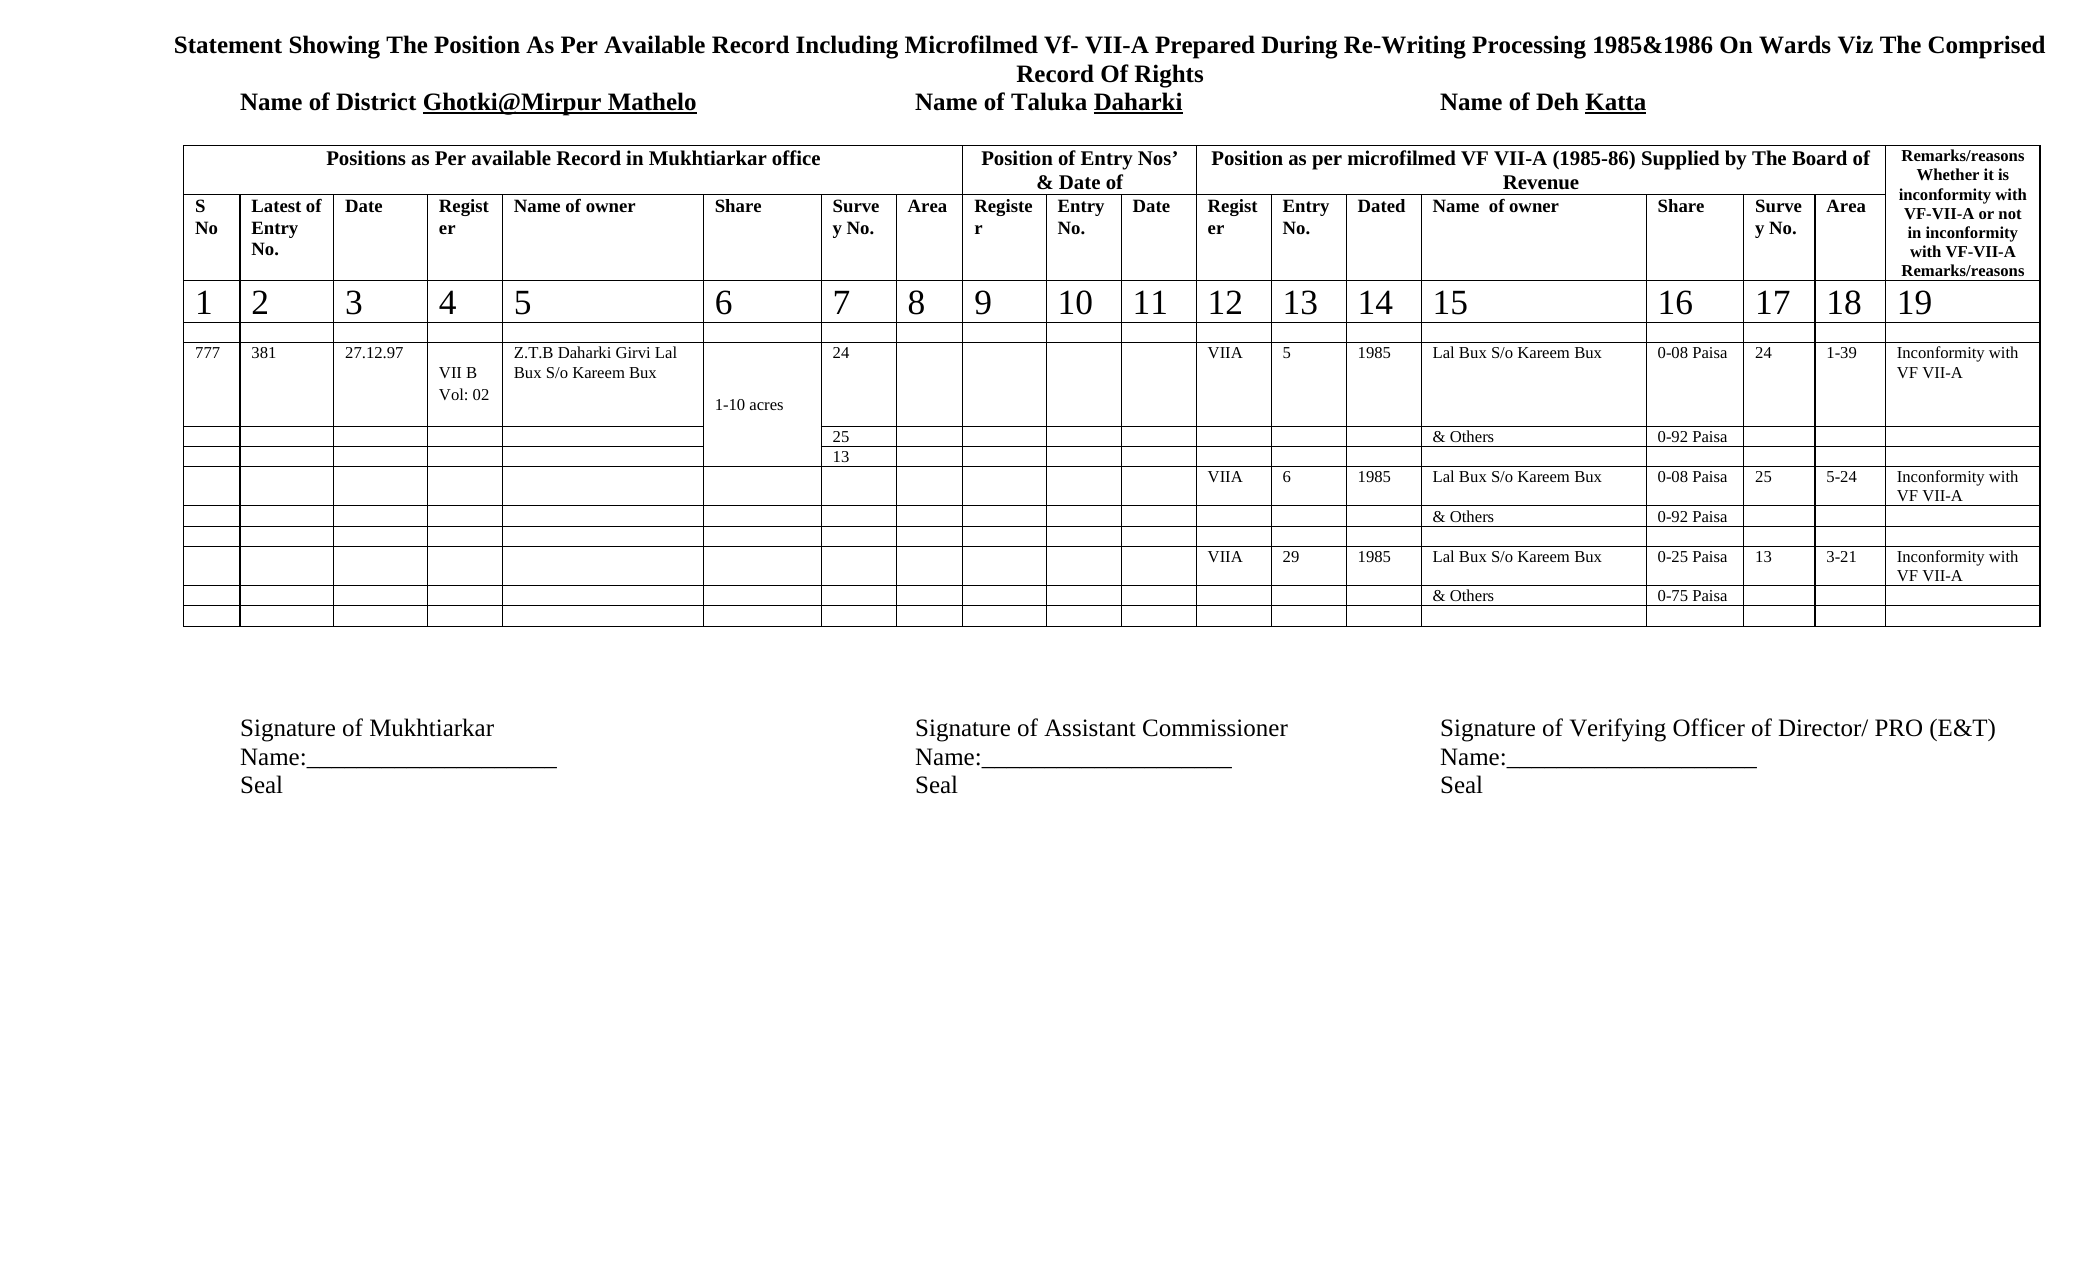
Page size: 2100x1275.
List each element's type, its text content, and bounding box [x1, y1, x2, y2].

table_cell 29 [1272, 547, 1346, 585]
table_cell [704, 506, 821, 526]
table_cell Z.T.B Daharki Girvi Lal Bux S/o Kareem Bux [503, 343, 703, 426]
table_header Position of Entry Nos’ & Date of [963, 146, 1196, 194]
table_cell [1816, 506, 1885, 526]
table_cell 15 [1422, 281, 1646, 322]
table_cell [241, 606, 333, 626]
table_cell [1744, 427, 1814, 446]
table_cell [963, 467, 1046, 505]
table_cell [1122, 323, 1196, 342]
table_cell [704, 323, 821, 342]
table_cell [1197, 506, 1271, 526]
table_cell 5-24 [1816, 467, 1885, 505]
text Seal Seal Seal [165, 770, 2055, 799]
table_cell [334, 527, 427, 546]
table_cell [503, 506, 703, 526]
table_cell Name of owner [503, 195, 703, 280]
table_cell 1-39 [1816, 343, 1885, 426]
table_cell [241, 547, 333, 585]
table_cell [184, 447, 239, 466]
table_cell [503, 527, 703, 546]
table_cell [897, 427, 962, 446]
table_cell & Others [1422, 586, 1646, 605]
table_cell [1122, 427, 1196, 446]
table_cell [503, 547, 703, 585]
table_cell [184, 527, 239, 546]
table_cell 3 [334, 281, 427, 322]
table_cell 0-92 Paisa [1647, 506, 1743, 526]
table_cell [1272, 606, 1346, 626]
table_cell [1197, 323, 1271, 342]
table_cell Lal Bux S/o Kareem Bux [1422, 547, 1646, 585]
table_cell 24 [1744, 343, 1814, 426]
table_cell 10 [1047, 281, 1121, 322]
table_cell [334, 606, 427, 626]
table_cell [1886, 447, 2039, 466]
table_cell Entry No. [1272, 195, 1346, 280]
table_cell [704, 467, 821, 505]
table_cell Register [963, 195, 1046, 280]
table_cell 0-08 Paisa [1647, 343, 1743, 426]
table_cell [897, 606, 962, 626]
table_cell [963, 527, 1046, 546]
table_cell 25 [1744, 467, 1814, 505]
table_cell [822, 506, 896, 526]
table_cell [1047, 467, 1121, 505]
table_cell [1122, 586, 1196, 605]
table_cell [1122, 527, 1196, 546]
table_cell [704, 527, 821, 546]
table_cell [1347, 586, 1421, 605]
table_cell Lal Bux S/o Kareem Bux [1422, 343, 1646, 426]
table_cell Survey No. [1744, 195, 1814, 280]
table_cell [241, 467, 333, 505]
table_cell [1347, 527, 1421, 546]
table_cell 11 [1122, 281, 1196, 322]
table_cell [897, 343, 962, 426]
table_cell [1744, 586, 1814, 605]
table_cell [503, 427, 703, 446]
table_cell [503, 323, 703, 342]
table_cell Entry No. [1047, 195, 1121, 280]
table_cell [428, 606, 502, 626]
table_cell VII B Vol: 02 [428, 343, 502, 426]
table_cell 27.12.97 [334, 343, 427, 426]
table_cell 13 [1744, 547, 1814, 585]
table_cell [1122, 343, 1196, 426]
table_cell & Others [1422, 506, 1646, 526]
table_cell [184, 586, 239, 605]
table_cell [1047, 586, 1121, 605]
table_cell [1744, 506, 1814, 526]
table_cell [334, 547, 427, 585]
table_cell 1985 [1347, 467, 1421, 505]
table_cell [1647, 323, 1743, 342]
table_cell [1122, 467, 1196, 505]
table_cell [428, 527, 502, 546]
table_cell [1816, 606, 1885, 626]
table_cell [704, 586, 821, 605]
table_cell [428, 586, 502, 605]
table_cell Inconformity with VF VII-A [1886, 467, 2039, 505]
table_cell Dated [1347, 195, 1421, 280]
table_cell 6 [1272, 467, 1346, 505]
table_cell [1047, 447, 1121, 466]
table_cell [1122, 606, 1196, 626]
table_cell 3-21 [1816, 547, 1885, 585]
table_cell [428, 447, 502, 466]
table_cell [503, 447, 703, 466]
table_cell [963, 447, 1046, 466]
table_cell [1422, 447, 1646, 466]
table_cell & Others [1422, 427, 1646, 446]
table_cell [897, 586, 962, 605]
table_cell [963, 323, 1046, 342]
table_cell Survey No. [822, 195, 896, 280]
table_cell 1 [184, 281, 239, 322]
table_cell [1347, 427, 1421, 446]
table_cell [241, 506, 333, 526]
table_cell [503, 586, 703, 605]
table_cell Area [897, 195, 962, 280]
table_cell [334, 427, 427, 446]
table_cell [822, 586, 896, 605]
text Name:____________________ Name:____________________ Name:____________________ [165, 742, 2055, 770]
table_cell [428, 427, 502, 446]
table_cell [184, 547, 239, 585]
table_cell [963, 547, 1046, 585]
table_cell Latest of Entry No. [241, 195, 333, 280]
table_cell [1272, 506, 1346, 526]
table_cell Area [1816, 195, 1885, 280]
table_cell [1744, 527, 1814, 546]
table_cell [334, 586, 427, 605]
table_cell [897, 506, 962, 526]
table_cell [184, 427, 239, 446]
table_cell S No [184, 195, 239, 280]
table_cell 1-10 acres [704, 343, 821, 466]
table_cell [241, 527, 333, 546]
table_cell [1272, 586, 1346, 605]
table_cell [503, 467, 703, 505]
table_cell Share [704, 195, 821, 280]
table_cell [1047, 343, 1121, 426]
table_cell [334, 447, 427, 466]
table_cell 4 [428, 281, 502, 322]
table_cell [184, 323, 239, 342]
table_cell [184, 506, 239, 526]
table_cell [1816, 586, 1885, 605]
table_cell [1197, 527, 1271, 546]
table_cell 12 [1197, 281, 1271, 322]
table_cell [184, 467, 239, 505]
table_cell [428, 547, 502, 585]
table_cell [1347, 606, 1421, 626]
table_cell [241, 447, 333, 466]
table_cell 0-25 Paisa [1647, 547, 1743, 585]
table_cell [963, 586, 1046, 605]
table_cell 19 [1886, 281, 2039, 322]
table_cell [1272, 427, 1346, 446]
table_header Positions as Per available Record in Mukhtiarkar office [184, 146, 962, 194]
table_cell 8 [897, 281, 962, 322]
table_cell [704, 606, 821, 626]
table_cell [963, 343, 1046, 426]
table_cell [1122, 447, 1196, 466]
table_cell [1886, 427, 2039, 446]
table_cell [1647, 606, 1743, 626]
table_cell 9 [963, 281, 1046, 322]
table_cell 13 [1272, 281, 1346, 322]
table_cell [897, 447, 962, 466]
table_cell [822, 606, 896, 626]
text Name of District Ghotki@Mirpur Mathelo Name of Taluka Daharki Name of Deh Katta [165, 87, 2055, 116]
table_cell [1347, 447, 1421, 466]
table_cell [1047, 527, 1121, 546]
table_cell Date [334, 195, 427, 280]
table_cell Inconformity with VF VII-A [1886, 547, 2039, 585]
table_cell [184, 606, 239, 626]
table_cell [241, 586, 333, 605]
table_cell Share [1647, 195, 1743, 280]
table_cell 5 [1272, 343, 1346, 426]
table_cell 24 [822, 343, 896, 426]
table_cell [1422, 527, 1646, 546]
table_cell [1744, 323, 1814, 342]
table_cell [822, 467, 896, 505]
table_cell [1886, 323, 2039, 342]
table_cell [822, 527, 896, 546]
table_header Position as per microfilmed VF VII-A (1985-86) Supplied by The Board of Revenue [1197, 146, 1885, 194]
table_cell [334, 323, 427, 342]
table_cell [1347, 323, 1421, 342]
table_cell Date [1122, 195, 1196, 280]
table_cell [334, 506, 427, 526]
table_cell [897, 467, 962, 505]
table_cell [1272, 527, 1346, 546]
table_cell Lal Bux S/o Kareem Bux [1422, 467, 1646, 505]
table_cell 18 [1816, 281, 1885, 322]
table_cell [1816, 323, 1885, 342]
table_cell [1047, 506, 1121, 526]
table_cell 25 [822, 427, 896, 446]
table_cell 1985 [1347, 343, 1421, 426]
table_cell Inconformity with VF VII-A [1886, 343, 2039, 426]
table_cell 777 [184, 343, 239, 426]
table_cell 5 [503, 281, 703, 322]
table_cell [963, 427, 1046, 446]
table_cell VIIA [1197, 467, 1271, 505]
table_cell [1647, 527, 1743, 546]
table_cell [822, 547, 896, 585]
table_cell 13 [822, 447, 896, 466]
table_cell [428, 506, 502, 526]
table_cell [1122, 547, 1196, 585]
table_cell 0-75 Paisa [1647, 586, 1743, 605]
table_cell 16 [1647, 281, 1743, 322]
table_cell [1647, 447, 1743, 466]
table_cell [1816, 447, 1885, 466]
table_cell 6 [704, 281, 821, 322]
table_cell [1047, 606, 1121, 626]
table_cell 7 [822, 281, 896, 322]
table_cell [963, 606, 1046, 626]
table_cell [1197, 586, 1271, 605]
table_cell [1047, 427, 1121, 446]
table_cell [241, 323, 333, 342]
table_cell [1886, 506, 2039, 526]
table_cell [1197, 447, 1271, 466]
table_cell 381 [241, 343, 333, 426]
table_cell [1422, 323, 1646, 342]
table_cell [334, 467, 427, 505]
table_cell [1197, 606, 1271, 626]
table_cell [1744, 606, 1814, 626]
table_cell [1272, 323, 1346, 342]
table_cell VIIA [1197, 343, 1271, 426]
table_cell [897, 547, 962, 585]
table_cell 2 [241, 281, 333, 322]
table_cell [1744, 447, 1814, 466]
table_cell 14 [1347, 281, 1421, 322]
table_cell [963, 506, 1046, 526]
table_cell [1347, 506, 1421, 526]
table_cell [704, 547, 821, 585]
table_cell [1816, 527, 1885, 546]
table_cell [1886, 586, 2039, 605]
table_cell [241, 427, 333, 446]
table_cell [1272, 447, 1346, 466]
table_cell [897, 323, 962, 342]
table_header Remarks/reasons Whether it is inconformity with VF-VII-A or not in inconformity with VF-VII-A Remarks/reasons [1886, 146, 2039, 280]
text Signature of Mukhtiarkar Signature of Assistant Commissioner Signature of Verifying Officer of Director/ PRO (E&T) [165, 713, 2055, 742]
table_cell [822, 323, 896, 342]
table_cell [503, 606, 703, 626]
text Statement Showing The Position As Per Available Record Including Microfilmed Vf- VII-A Prepared During Re-Writing Processing 1985&1986 On Wards Viz The Comprised Record Of Rights [165, 30, 2055, 87]
table_cell 17 [1744, 281, 1814, 322]
table_cell 0-08 Paisa [1647, 467, 1743, 505]
table_cell [1197, 427, 1271, 446]
table_cell Register [1197, 195, 1271, 280]
table_cell [1422, 606, 1646, 626]
table_cell [428, 323, 502, 342]
table_cell 1985 [1347, 547, 1421, 585]
table_cell [897, 527, 962, 546]
table_cell [1816, 427, 1885, 446]
table_cell Name of owner [1422, 195, 1646, 280]
table_cell [1122, 506, 1196, 526]
table_cell VIIA [1197, 547, 1271, 585]
table_cell Register [428, 195, 502, 280]
table_cell [1886, 606, 2039, 626]
table_cell 0-92 Paisa [1647, 427, 1743, 446]
table_cell [428, 467, 502, 505]
table_cell [1886, 527, 2039, 546]
table_cell [1047, 547, 1121, 585]
table_cell [1047, 323, 1121, 342]
